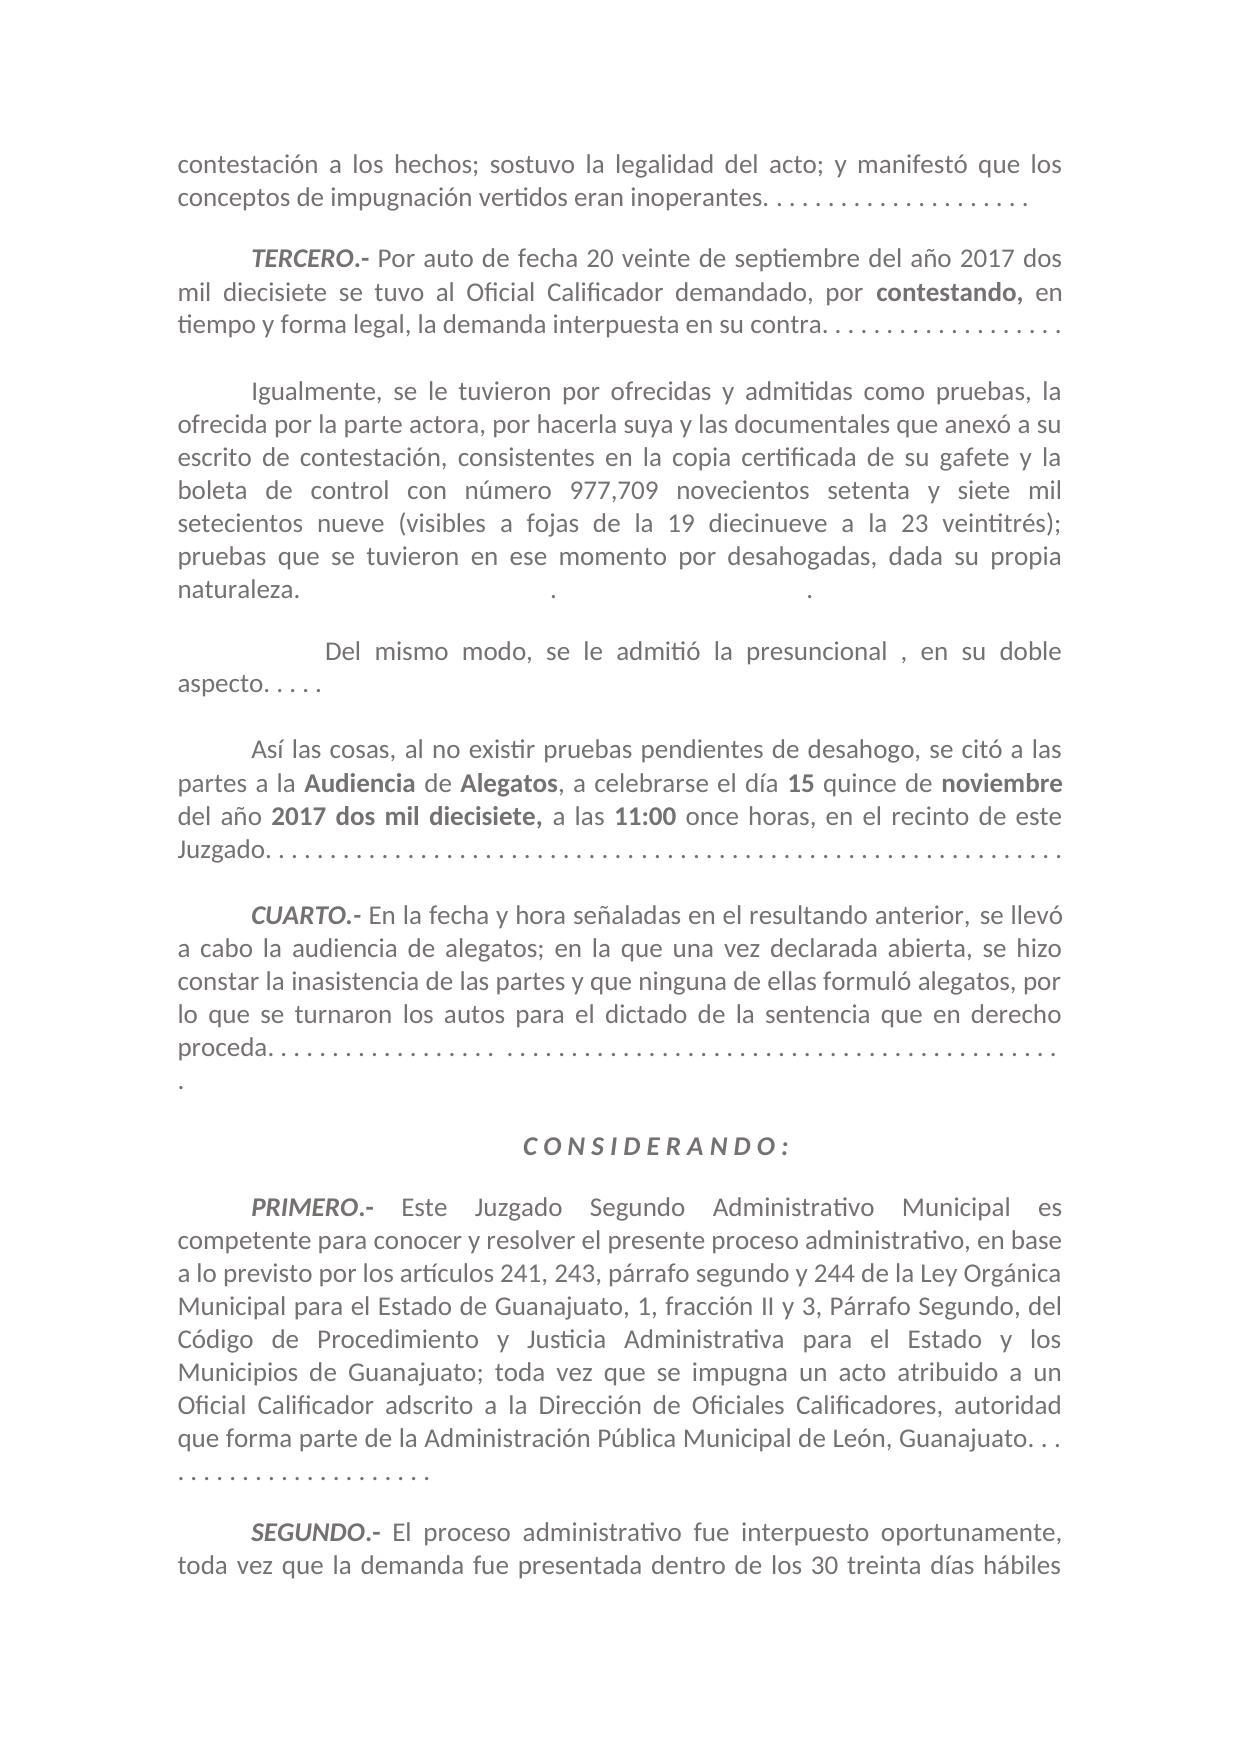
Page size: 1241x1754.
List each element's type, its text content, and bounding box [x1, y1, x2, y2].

text Del mismo modo, se le admitió la presuncional , en su doble aspecto. . . . . [177, 634, 1063, 700]
text TERCERO.- Por auto de fecha 20 veinte de septiembre del año 2017 dos mil diecisiete se tuvo al Oficial Calificador demandado, por contestando, en tiempo y forma legal, la demanda interpuesta en su contra. . . . . . . . . . . . . . . . . . . [177, 242, 1063, 341]
text Así las cosas, al no existir pruebas pendientes de desahogo, se citó a las partes a la Audiencia de Alegatos, a celebrarse el día 15 quince de noviembre del año 2017 dos mil diecisiete, a las 11:00 once horas, en el recinto de este Juzgado. . . . . . . . . . . . . . . . . . . . . . . . . . . . . . . . . . . . . . . . . . . . . . . . . . . . . . . . . . . . . . [177, 733, 1063, 865]
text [177, 148, 1063, 214]
text PRIMERO.- Este Juzgado Segundo Administrativo Municipal es competente para conocer y resolver el presente proceso administrativo, en base a lo previsto por los artículos 241, 243, párrafo segundo y 244 de la Ley Orgánica Municipal para el Estado de Guanajuato, 1, fracción II y 3, Párrafo Segundo, del Código de Procedimiento y Justicia Administrativa para el Estado y los Municipios de Guanajuato; toda vez que se impugna un acto atribuido a un Oficial Calificador adscrito a la Dirección de Oficiales Calificadores, autoridad que forma parte de la Administración Pública Municipal de León, Guanajuato. . . . . . . . . . . . . . . . . . . . . . . [177, 1190, 1063, 1487]
text Igualmente, se le tuvieron por ofrecidas y admitidas como pruebas, la ofrecida por la parte actora, por hacerla suya y las documentales que anexó a su escrito de contestación, consistentes en la copia certificada de su gafete y la boleta de control con número 977,709 novecientos setenta y siete mil setecientos nueve (visibles a fojas de la 19 diecinueve a la 23 veintitrés); pruebas que se tuvieron en ese momento por desahogadas, dada su propia naturaleza. . . [177, 374, 1063, 634]
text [177, 1515, 1063, 1581]
text CUARTO.- En la fecha y hora señaladas en el resultando anterior, se llevó a cabo la audiencia de alegatos; en la que una vez declarada abierta, se hizo constar la inasistencia de las partes y que ninguna de ellas formuló alegatos, por lo que se turnaron los autos para el dictado de la sentencia que en derecho proceda. . . . . . . . . . . . . . . . . . . . . . . . . . . . . . . . . . . . . . . . . . . . . . . . . . . . . . . . . . . . . . [177, 898, 1063, 1096]
text C O N S I D E R A N D O : [177, 1129, 1063, 1162]
